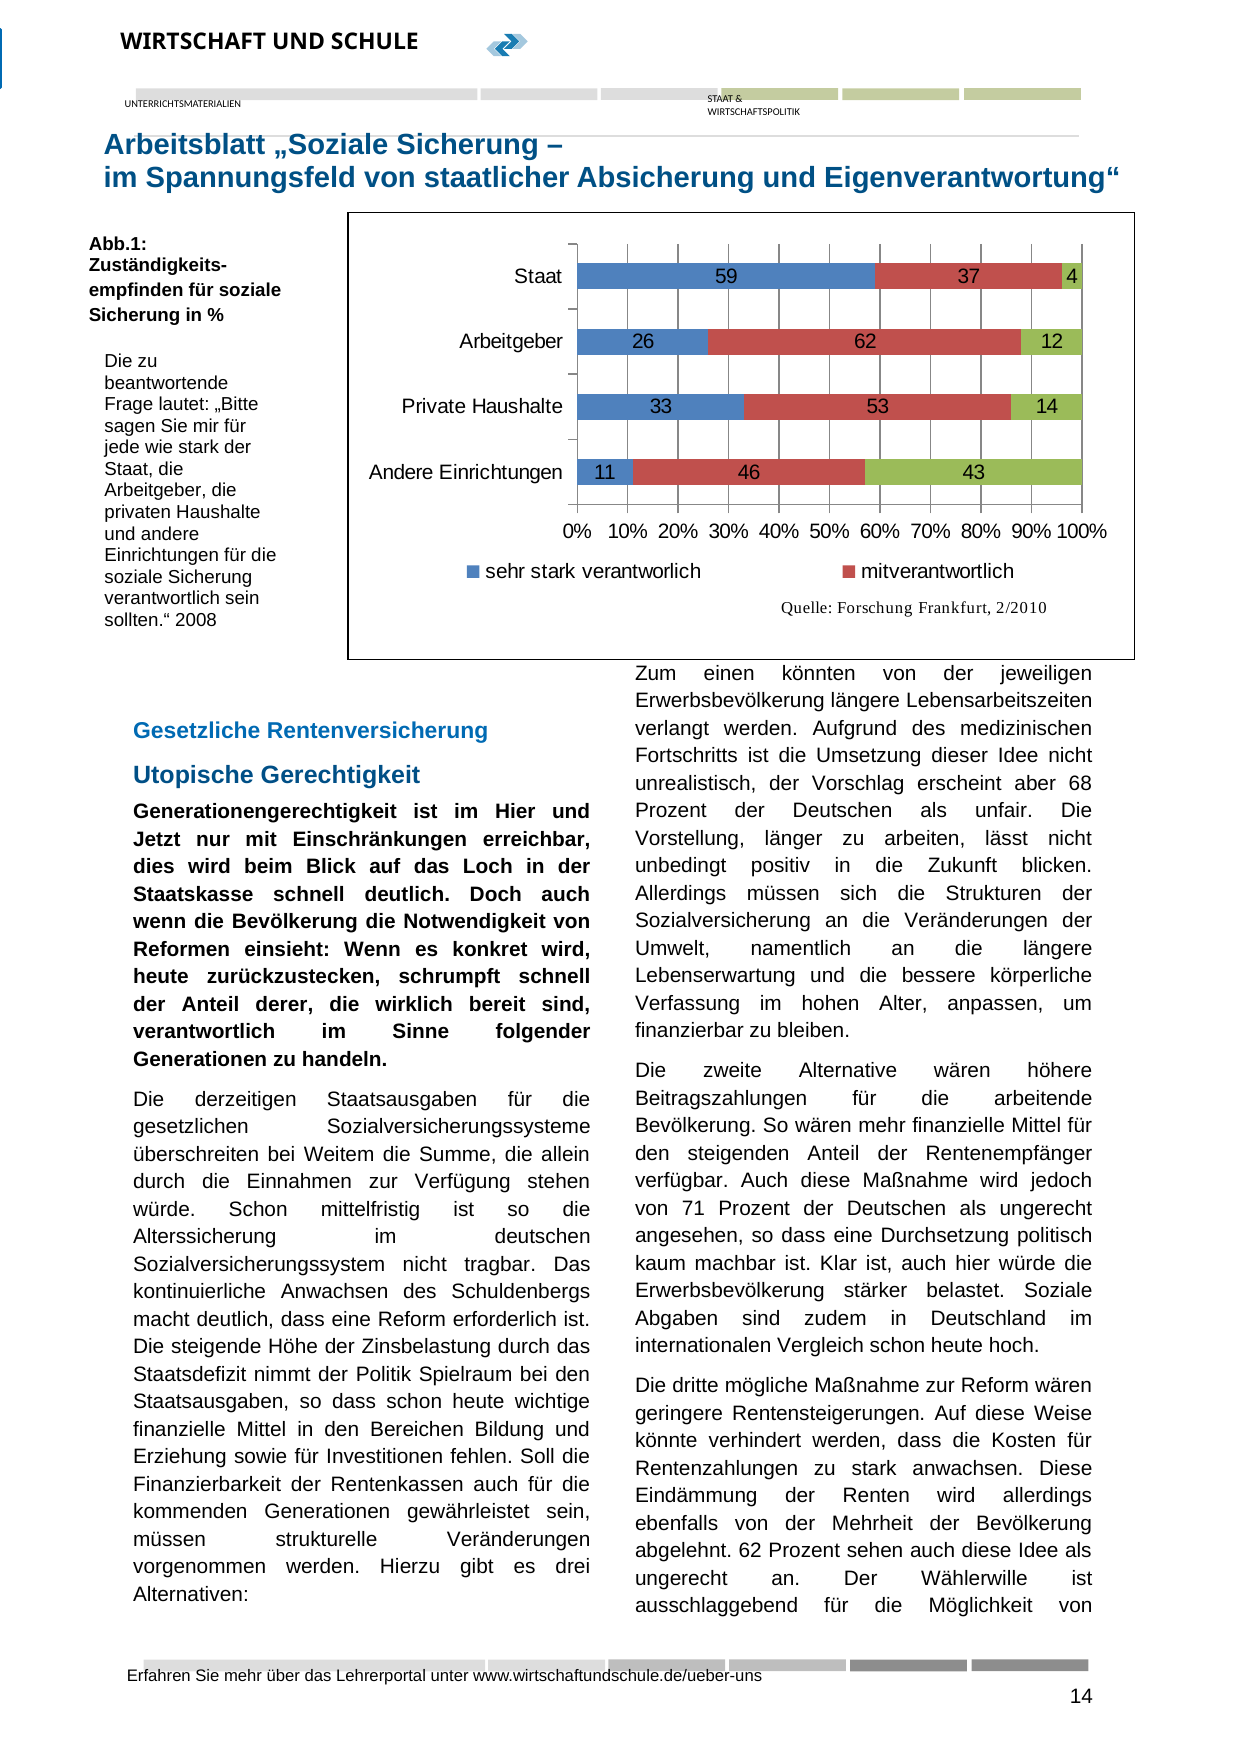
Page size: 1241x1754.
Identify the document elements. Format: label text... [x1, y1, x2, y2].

text Zum einen könnten von der jeweiligen Erwerbsbevölkerung längere Lebensarbeitszeiten verlangt werden. Aufgrund des medizinischen Fortschritts ist die Umsetzung dieser Idee nicht unrealistisch, der Vorschlag erscheint aber 68 Prozent der Deutschen als unfair. Die Vorstellung, länger zu arbeiten, lässt nicht unbedingt positiv in die Zukunft blicken. Allerdings müssen sich die Strukturen der Sozialversicherung an die Veränderungen der Umwelt, namentlich an die längere Lebenserwartung und die bessere körperliche Verfassung im hohen Alter, anpassen, um finanzierbar zu bleiben. [635, 660, 1093, 1042]
text Utopische Gerechtigkeit [133, 759, 591, 788]
text Die derzeitigen Staatsausgaben für die gesetzlichen Sozialversicherungssysteme überschreiten bei Weitem die Summe, die allein durch die Einnahmen zur Verfügung stehen würde. Schon mittelfristig ist so die Alterssicherung im deutschen Sozialversicherungssystem nicht tragbar. Das kontinuierliche Anwachsen des Schuldenbergs macht deutlich, dass eine Reform erforderlich ist. Die steigende Höhe der Zinsbelastung durch das Staatsdefizit nimmt der Politik Spielraum bei den Staatsausgaben, so dass schon heute wichtige finanzielle Mittel in den Bereichen Bildung und Erziehung sowie für Investitionen fehlen. Soll die Finanzierbarkeit der Rentenkassen auch für die kommenden Generationen gewährleistet sein, müssen strukturelle Veränderungen vorgenommen werden. Hierzu gibt es drei Alternativen: [133, 1086, 591, 1605]
text Die zweite Alternative wären höhere Beitragszahlungen für die arbeitende Bevölkerung. So wären mehr finanzielle Mittel für den steigenden Anteil der Rentenempfänger verfügbar. Auch diese Maßnahme wird jedoch von 71 Prozent der Deutschen als ungerecht angesehen, so dass eine Durchsetzung politisch kaum machbar ist. Klar ist, auch hier würde die Erwerbsbevölkerung stärker belastet. Soziale Abgaben sind zudem in Deutschland im internationalen Vergleich schon heute hoch. [635, 1058, 1093, 1357]
text Gesetzliche Rentenversicherung [133, 607, 591, 743]
text Generationengerechtigkeit ist im Hier und Jetzt nur mit Einschränkungen erreichbar, dies wird beim Blick auf das Loch in der Staatskasse schnell deutlich. Doch auch wenn die Bevölkerung die Notwendigkeit von Reformen einsieht: Wenn es konkret wird, heute zurückzustecken, schrumpft schnell der Anteil derer, die wirklich bereit sind, verantwortlich im Sinne folgender Generationen zu handeln. [133, 799, 591, 1070]
